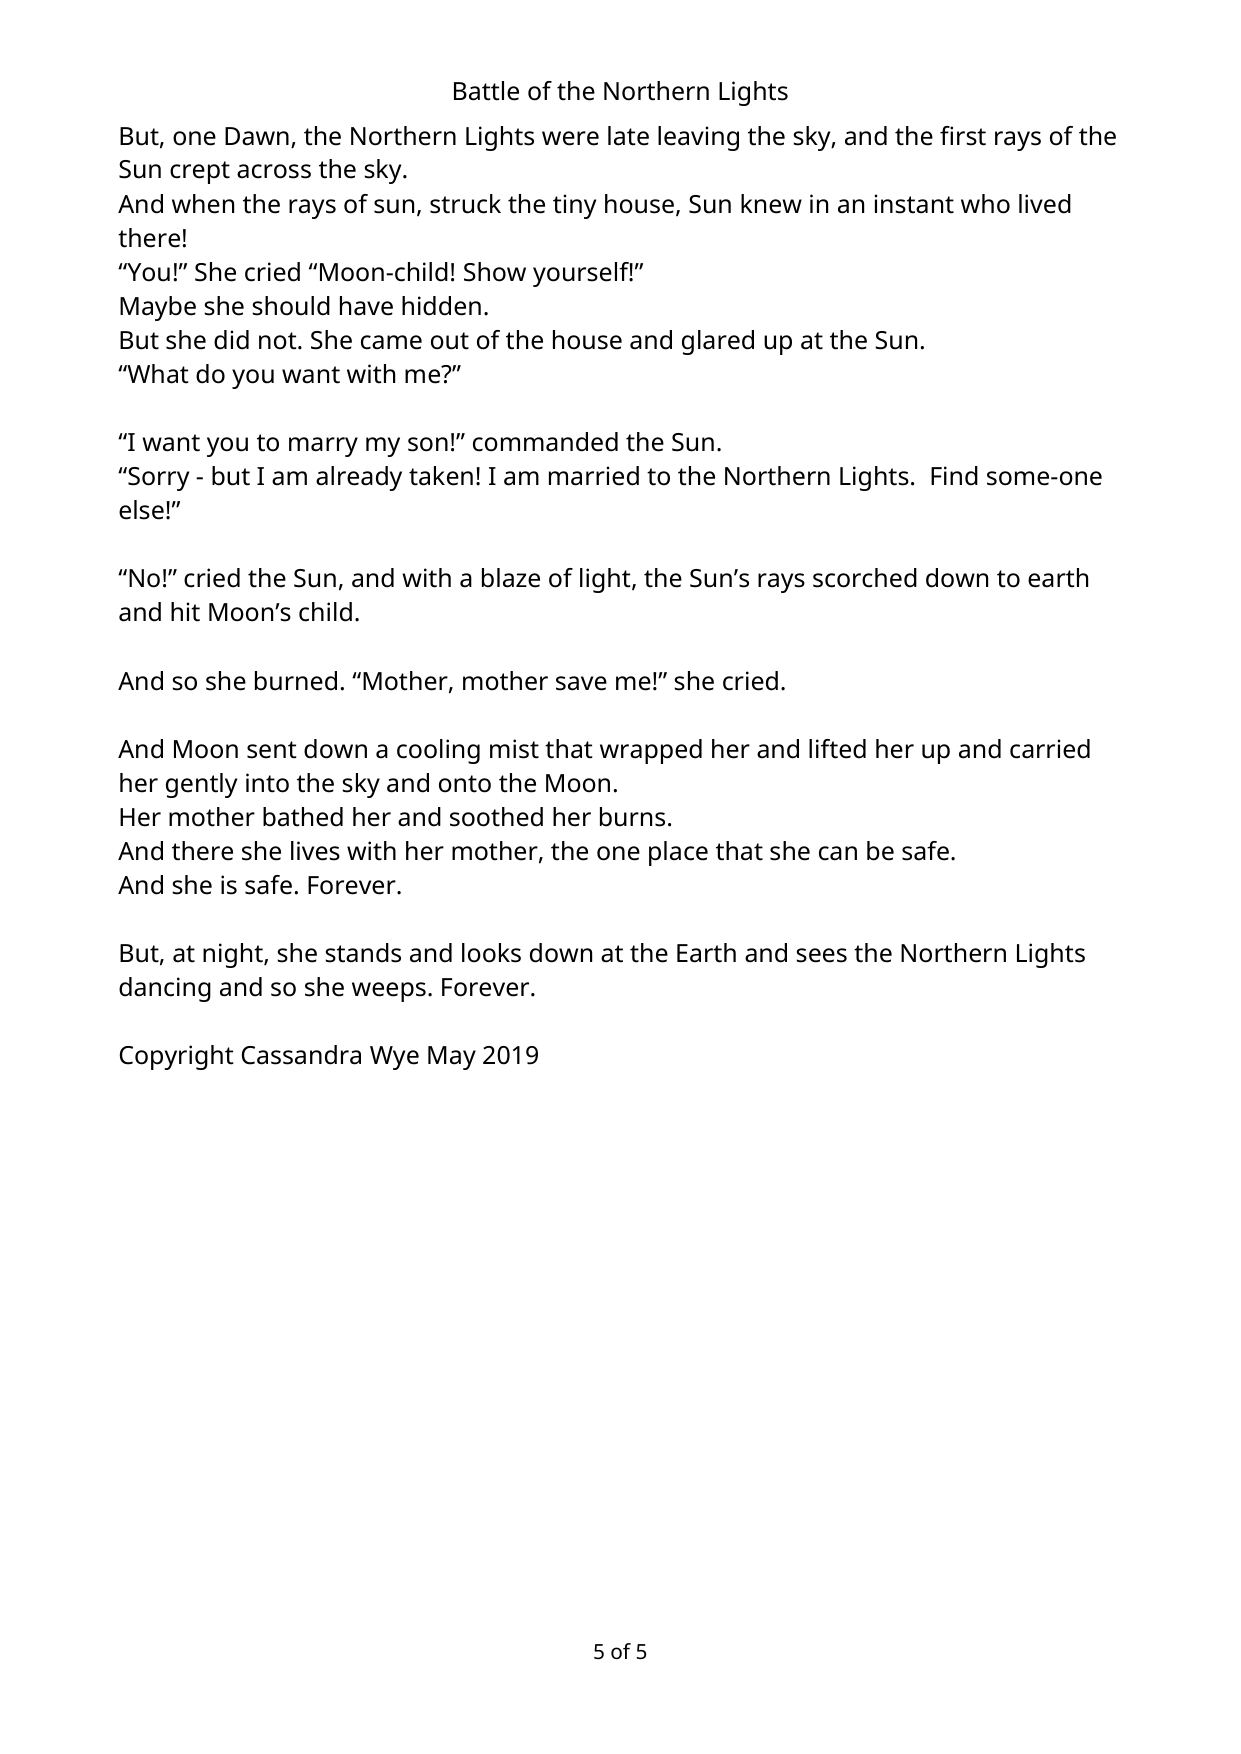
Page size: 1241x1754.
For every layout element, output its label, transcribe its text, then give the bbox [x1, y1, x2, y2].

text “I want you to marry my son!” commanded the Sun. [118, 425, 1122, 459]
text “You!” She cried “Moon-child! Show yourself!” [118, 254, 1122, 288]
text But she did not. She came out of the house and glared up at the Sun. [118, 322, 1122, 357]
text “Sorry - but I am already taken! I am married to the Northern Lights. Find some-one else!” [118, 459, 1122, 527]
text And there she lives with her mother, the one place that she can be safe. [118, 833, 1122, 867]
text But, one Dawn, the Northern Lights were late leaving the sky, and the first rays of the Sun crept across the sky. [118, 118, 1122, 186]
text Her mother bathed her and soothed her burns. [118, 799, 1122, 833]
text But, at night, she stands and looks down at the Earth and sees the Northern Lights dancing and so she weeps. Forever. [118, 936, 1122, 1004]
text And so she burned. “Mother, mother save me!” she cried. [118, 663, 1122, 697]
text “No!” cried the Sun, and with a blaze of light, the Sun’s rays scorched down to earth and hit Moon’s child. [118, 561, 1122, 629]
text And she is safe. Forever. [118, 867, 1122, 902]
text And when the rays of sun, struck the tiny house, Sun knew in an instant who lived there! [118, 186, 1122, 254]
text “What do you want with me?” [118, 357, 1122, 391]
text Copyright Cassandra Wye May 2019 [118, 1038, 1122, 1072]
text Maybe she should have hidden. [118, 288, 1122, 322]
text And Moon sent down a cooling mist that wrapped her and lifted her up and carried her gently into the sky and onto the Moon. [118, 731, 1122, 799]
